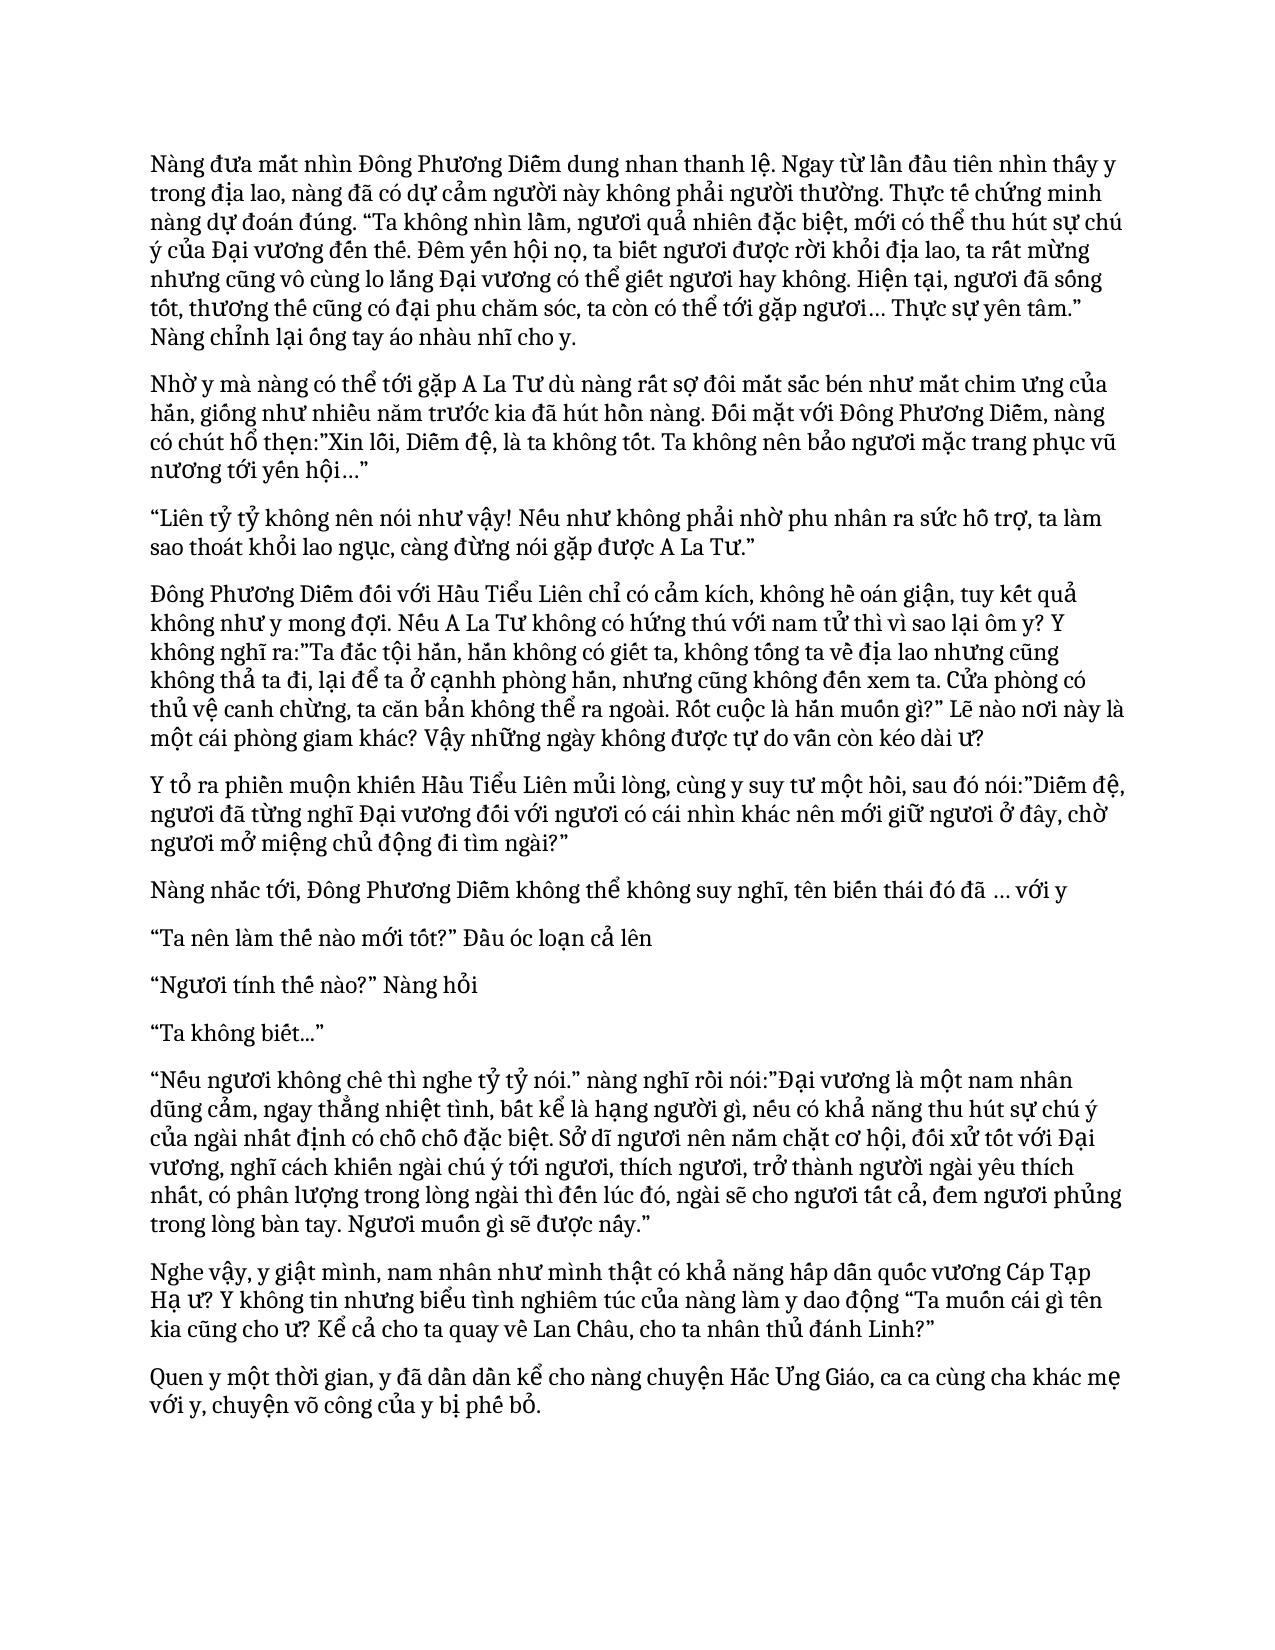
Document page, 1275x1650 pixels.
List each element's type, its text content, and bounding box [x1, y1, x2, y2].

text “Ta không biết...” [150, 1019, 1125, 1047]
text “Ta nên làm thế nào mới tốt?” Đầu óc loạn cả lên [150, 924, 1125, 952]
text “Nếu ngươi không chê thì nghe tỷ tỷ nói.” nàng nghĩ rồi nói:”Đại vương là một nam nhân dũng cảm, ngay thẳng nhiệt tình, bất kể là hạng người gì, nếu có khả năng thu hút sự chú ý của ngài nhất định có chỗ chỗ đặc biệt. Sở dĩ ngươi nên nắm chặt cơ hội, đối xử tốt với Đại vương, nghĩ cách khiến ngài chú ý tới ngươi, thích ngươi, trở thành người ngài yêu thích nhất, có phân lượng trong lòng ngài thì đến lúc đó, ngài sẽ cho ngươi tất cả, đem ngươi phủng trong lòng bàn tay. Ngươi muốn gì sẽ được nấy.” [150, 1066, 1125, 1239]
text Nhờ y mà nàng có thể tới gặp A La Tư dù nàng rất sợ đôi mắt sắc bén như mắt chim ưng của hắn, giống như nhiều năm trước kia đã hút hồn nàng. Đối mặt với Đông Phương Diễm, nàng có chút hổ thẹn:”Xin lỗi, Diễm đệ, là ta không tốt. Ta không nên bảo ngươi mặc trang phục vũ nương tới yến hội…” [150, 370, 1125, 485]
text Nàng đưa mắt nhìn Đông Phương Diễm dung nhan thanh lệ. Ngay từ lần đầu tiên nhìn thấy y trong địa lao, nàng đã có dự cảm người này không phải người thường. Thực tế chứng minh nàng dự đoán đúng. “Ta không nhìn lầm, ngươi quả nhiên đặc biệt, mới có thể thu hút sự chú ý của Đại vương đến thế. Đêm yến hội nọ, ta biết ngươi được rời khỏi địa lao, ta rất mừng nhưng cũng vô cùng lo lắng Đại vương có thể giết ngươi hay không. Hiện tại, ngươi đã sống tốt, thương thế cũng có đại phu chăm sóc, ta còn có thể tới gặp ngươi… Thực sự yên tâm.” Nàng chỉnh lại ống tay áo nhàu nhĩ cho y. [150, 150, 1125, 351]
text Đông Phương Diễm đối với Hầu Tiểu Liên chỉ có cảm kích, không hề oán giận, tuy kết quả không như y mong đợi. Nếu A La Tư không có hứng thú với nam tử thì vì sao lại ôm y? Y không nghĩ ra:”Ta đắc tội hắn, hắn không có giết ta, không tống ta về địa lao nhưng cũng không thả ta đi, lại để ta ở cạnhh phòng hắn, nhưng cũng không đến xem ta. Cửa phòng có thủ vệ canh chừng, ta căn bản không thể ra ngoài. Rốt cuộc là hắn muốn gì?” Lẽ nào nơi này là một cái phòng giam khác? Vậy những ngày không được tự do vẫn còn kéo dài ư? [150, 580, 1125, 752]
text Y tỏ ra phiền muộn khiến Hầu Tiểu Liên mủi lòng, cùng y suy tư một hồi, sau đó nói:”Diễm đệ, ngươi đã từng nghĩ Đại vương đối với ngươi có cái nhìn khác nên mới giữ ngươi ở đây, chờ ngươi mở miệng chủ động đi tìm ngài?” [150, 771, 1125, 857]
text Nàng nhắc tới, Đông Phương Diễm không thể không suy nghĩ, tên biến thái đó đã … với y [150, 876, 1125, 905]
text “Ngươi tính thế nào?” Nàng hỏi [150, 971, 1125, 1000]
text Nghe vậy, y giật mình, nam nhân như mình thật có khả năng hấp dẫn quốc vương Cáp Tạp Hạ ư? Y không tin nhưng biểu tình nghiêm túc của nàng làm y dao động “Ta muốn cái gì tên kia cũng cho ư? Kể cả cho ta quay về Lan Châu, cho ta nhân thủ đánh Linh?” [150, 1257, 1125, 1344]
text Quen y một thời gian, y đã dần dần kể cho nàng chuyện Hắc Ưng Giáo, ca ca cùng cha khác mẹ với y, chuyện võ công của y bị phế bỏ. [150, 1362, 1125, 1420]
text “Liên tỷ tỷ không nên nói như vậy! Nếu như không phải nhờ phu nhân ra sức hỗ trợ, ta làm sao thoát khỏi lao ngục, càng đừng nói gặp được A La Tư.” [150, 504, 1125, 561]
